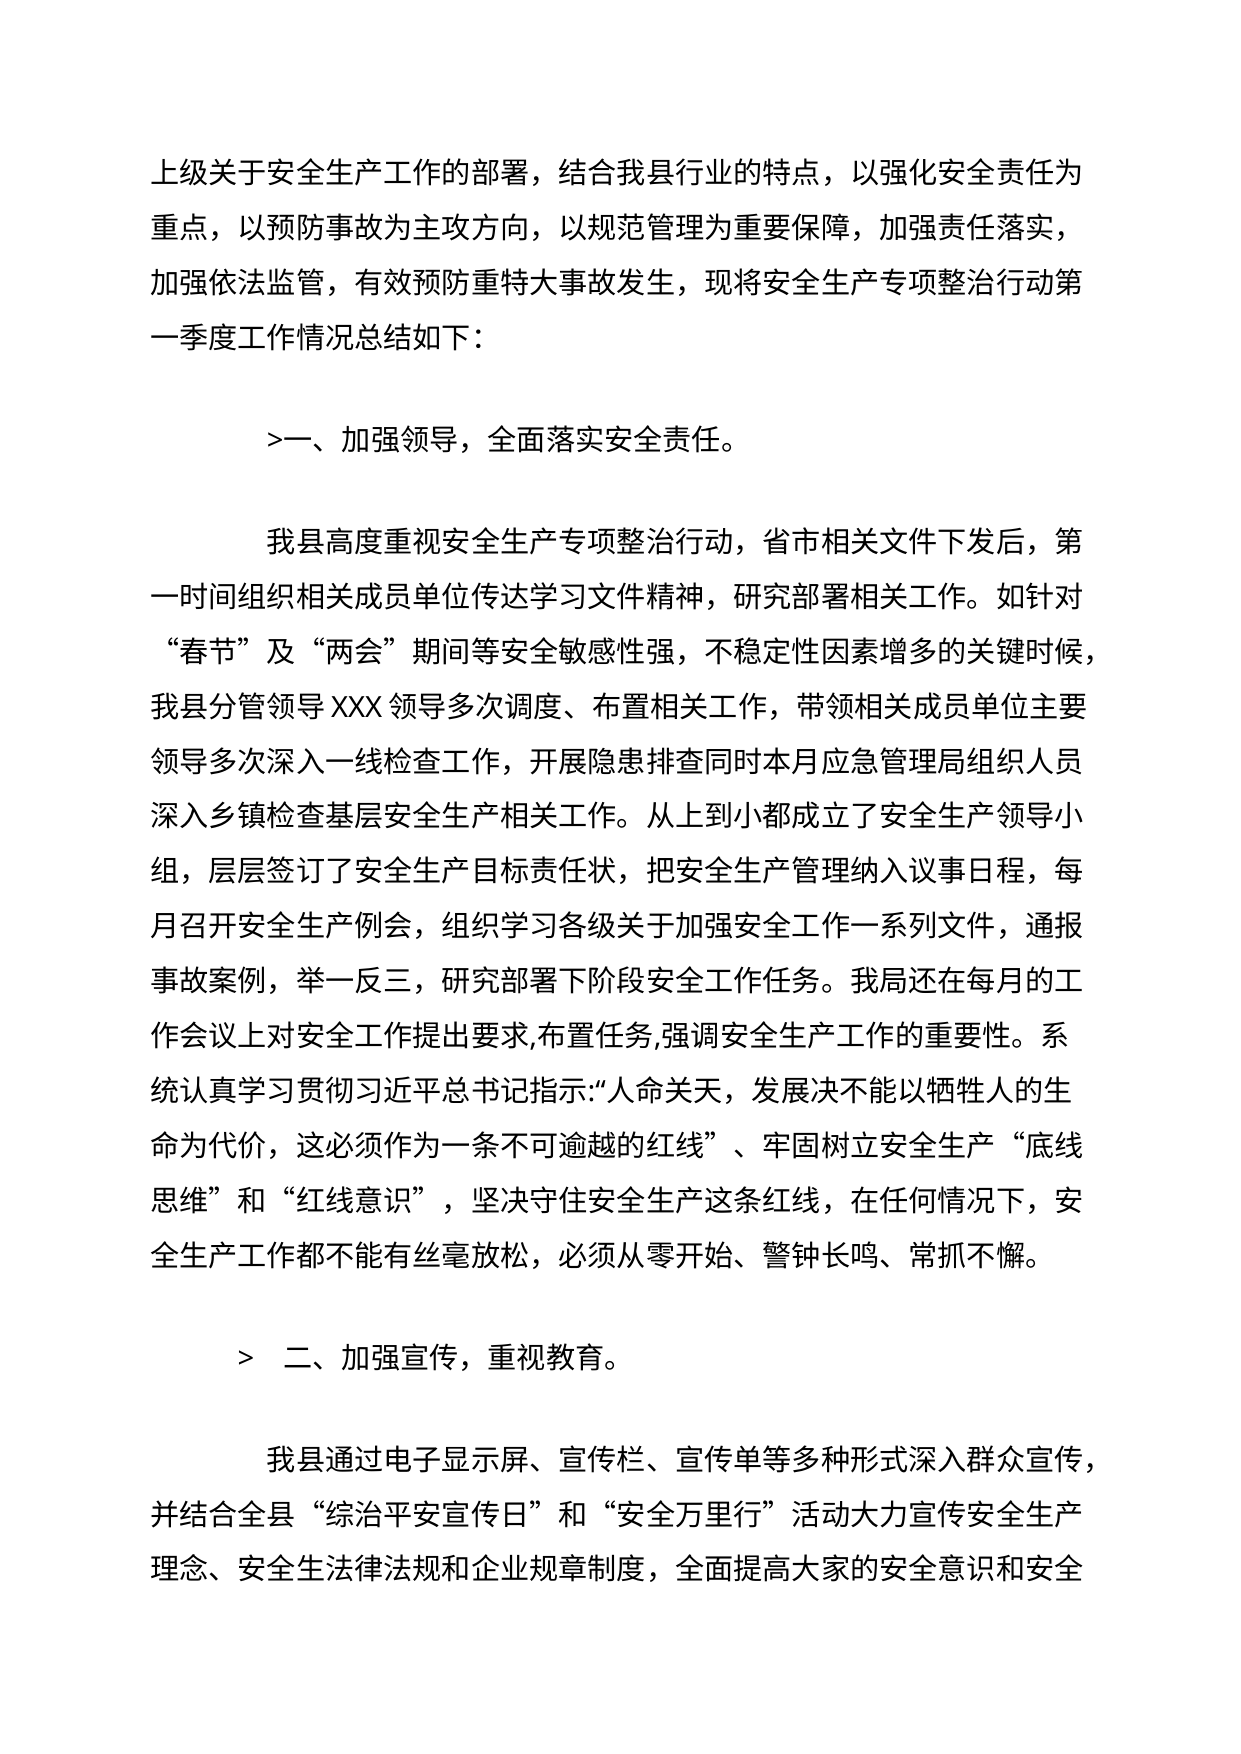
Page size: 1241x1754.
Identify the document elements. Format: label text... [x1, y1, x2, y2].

text 我县高度重视安全生产专项整治行动，省市相关文件下发后，第一时间组织相关成员单位传达学习文件精神，研究部署相关工作。如针对“春节”及“两会”期间等安全敏感性强，不稳定性因素增多的关键时候，我县分管领导XXX领导多次调度、布置相关工作，带领相关成员单位主要领导多次深入一线检查工作，开展隐患排查同时本月应急管理局组织人员深入乡镇检查基层安全生产相关工作。从上到小都成立了安全生产领导小组，层层签订了安全生产目标责任状，把安全生产管理纳入议事日程，每月召开安全生产例会，组织学习各级关于加强安全工作一系列文件，通报事故案例，举一反三，研究部署下阶段安全工作任务。我局还在每月的工作会议上对安全工作提出要求,布置任务,强调安全生产工作的重要性。系统认真学习贯彻习近平总书记指示:“人命关天，发展决不能以牺牲人的生命为代价，这必须作为一条不可逾越的红线”、牢固树立安全生产“底线思维”和“红线意识”，坚决守住安全生产这条红线，在任何情况下，安全生产工作都不能有丝毫放松，必须从零开始、警钟长鸣、常抓不懈。 [150, 518, 1090, 1275]
text >一、加强领导，全面落实安全责任。 [150, 416, 1090, 459]
text > 二、加强宣传，重视教育。 [150, 1334, 1090, 1377]
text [150, 150, 1090, 357]
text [150, 1436, 1090, 1588]
